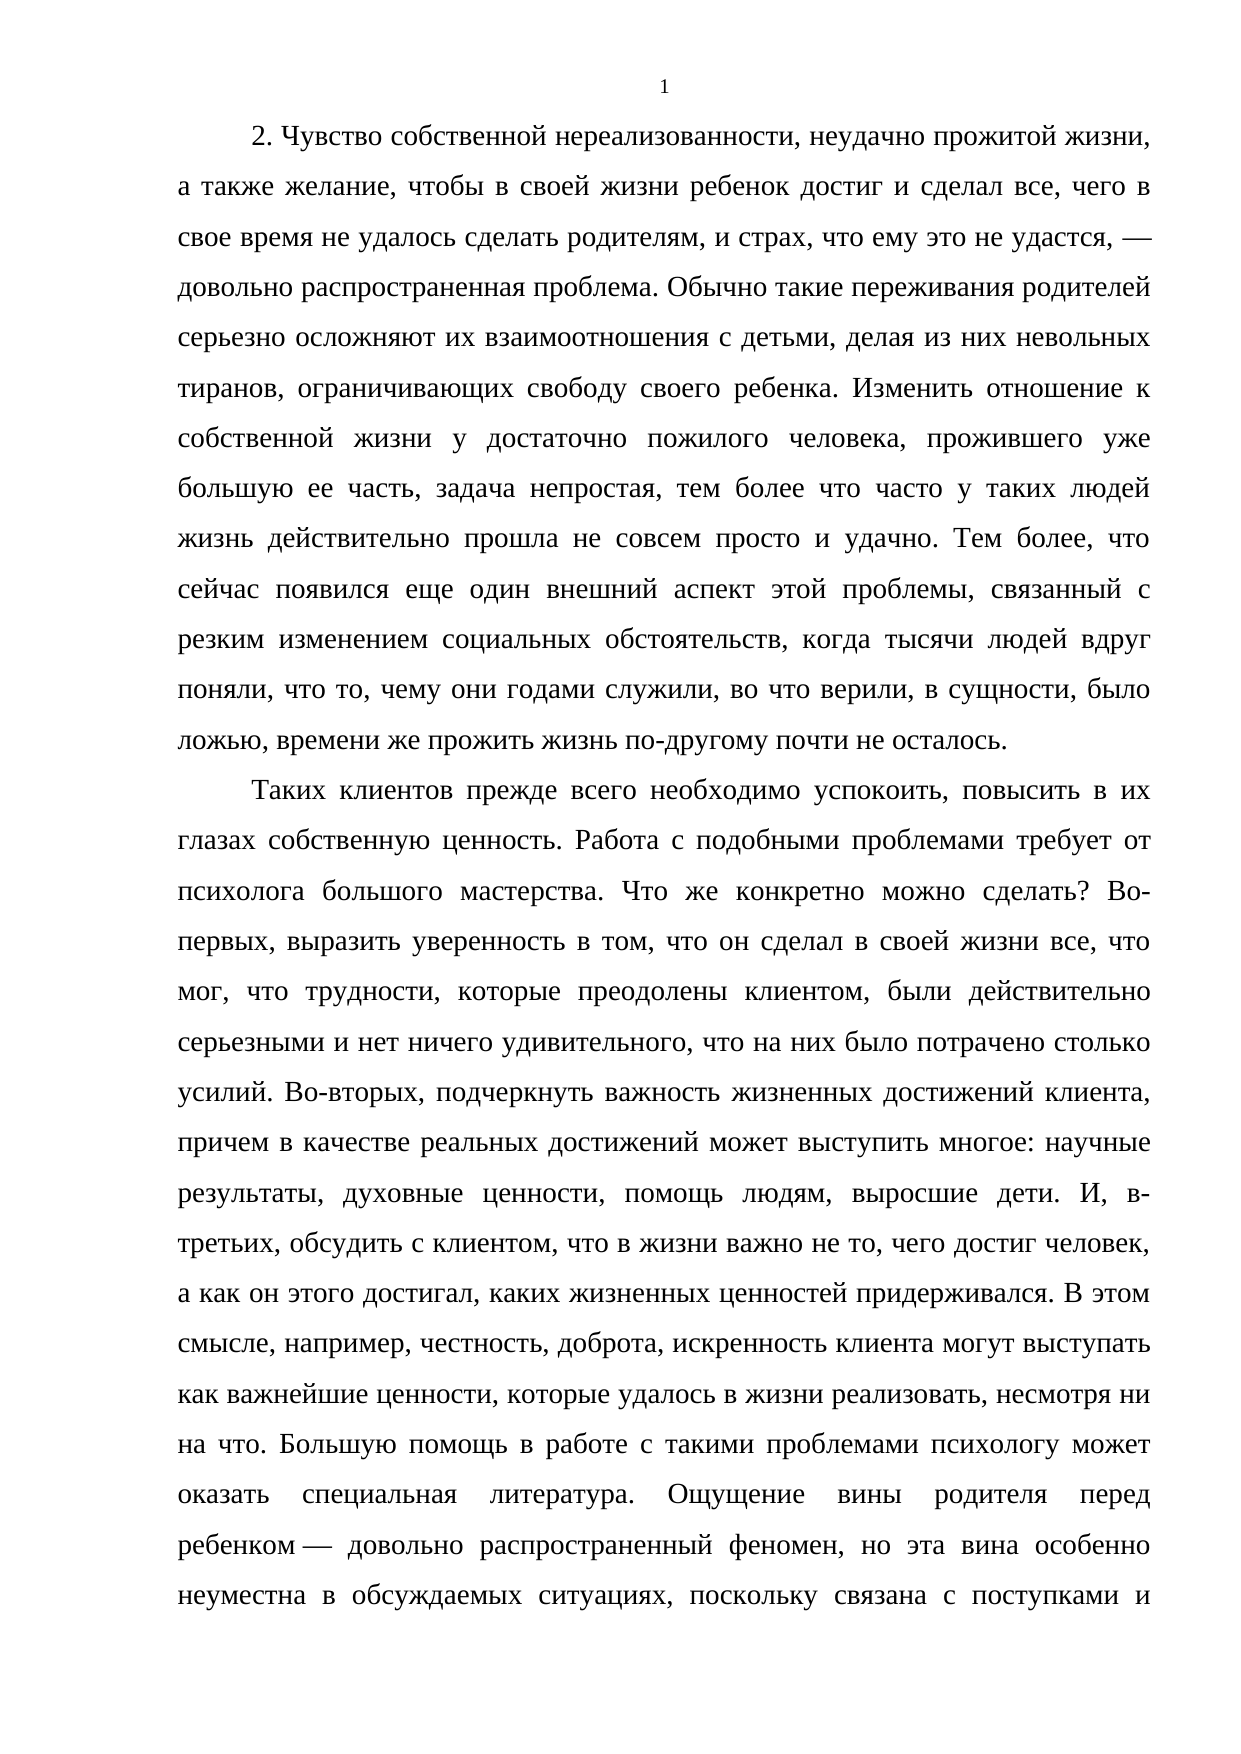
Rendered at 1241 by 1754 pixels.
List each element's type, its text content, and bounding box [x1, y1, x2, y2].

text 2. Чувство собственной нереализованности, неудачно прожитой жизни, а также желание, чтобы в своей жизни ребенок достиг и сделал все, чего в свое время не удалось сделать родителям, и страх, что ему это не удастся, — довольно распространенная проблема. Обычно такие переживания родителей серьезно осложняют их взаимоотношения с детьми, делая из них невольных тиранов, ограничивающих свободу своего ребенка. Изменить отношение к собственной жизни у достаточно пожилого человека, прожившего уже большую ее часть, задача непростая, тем более что часто у таких людей жизнь действительно прошла не совсем просто и удачно. Тем более, что сейчас появился еще один внешний аспект этой проблемы, связанный с резким изменением социальных обстоятельств, когда тысячи людей вдруг поняли, что то, чему они годами служили, во что верили, в сущности, было ложью, времени же прожить жизнь по-другому почти не осталось. [177, 118, 1152, 755]
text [177, 772, 1152, 1611]
